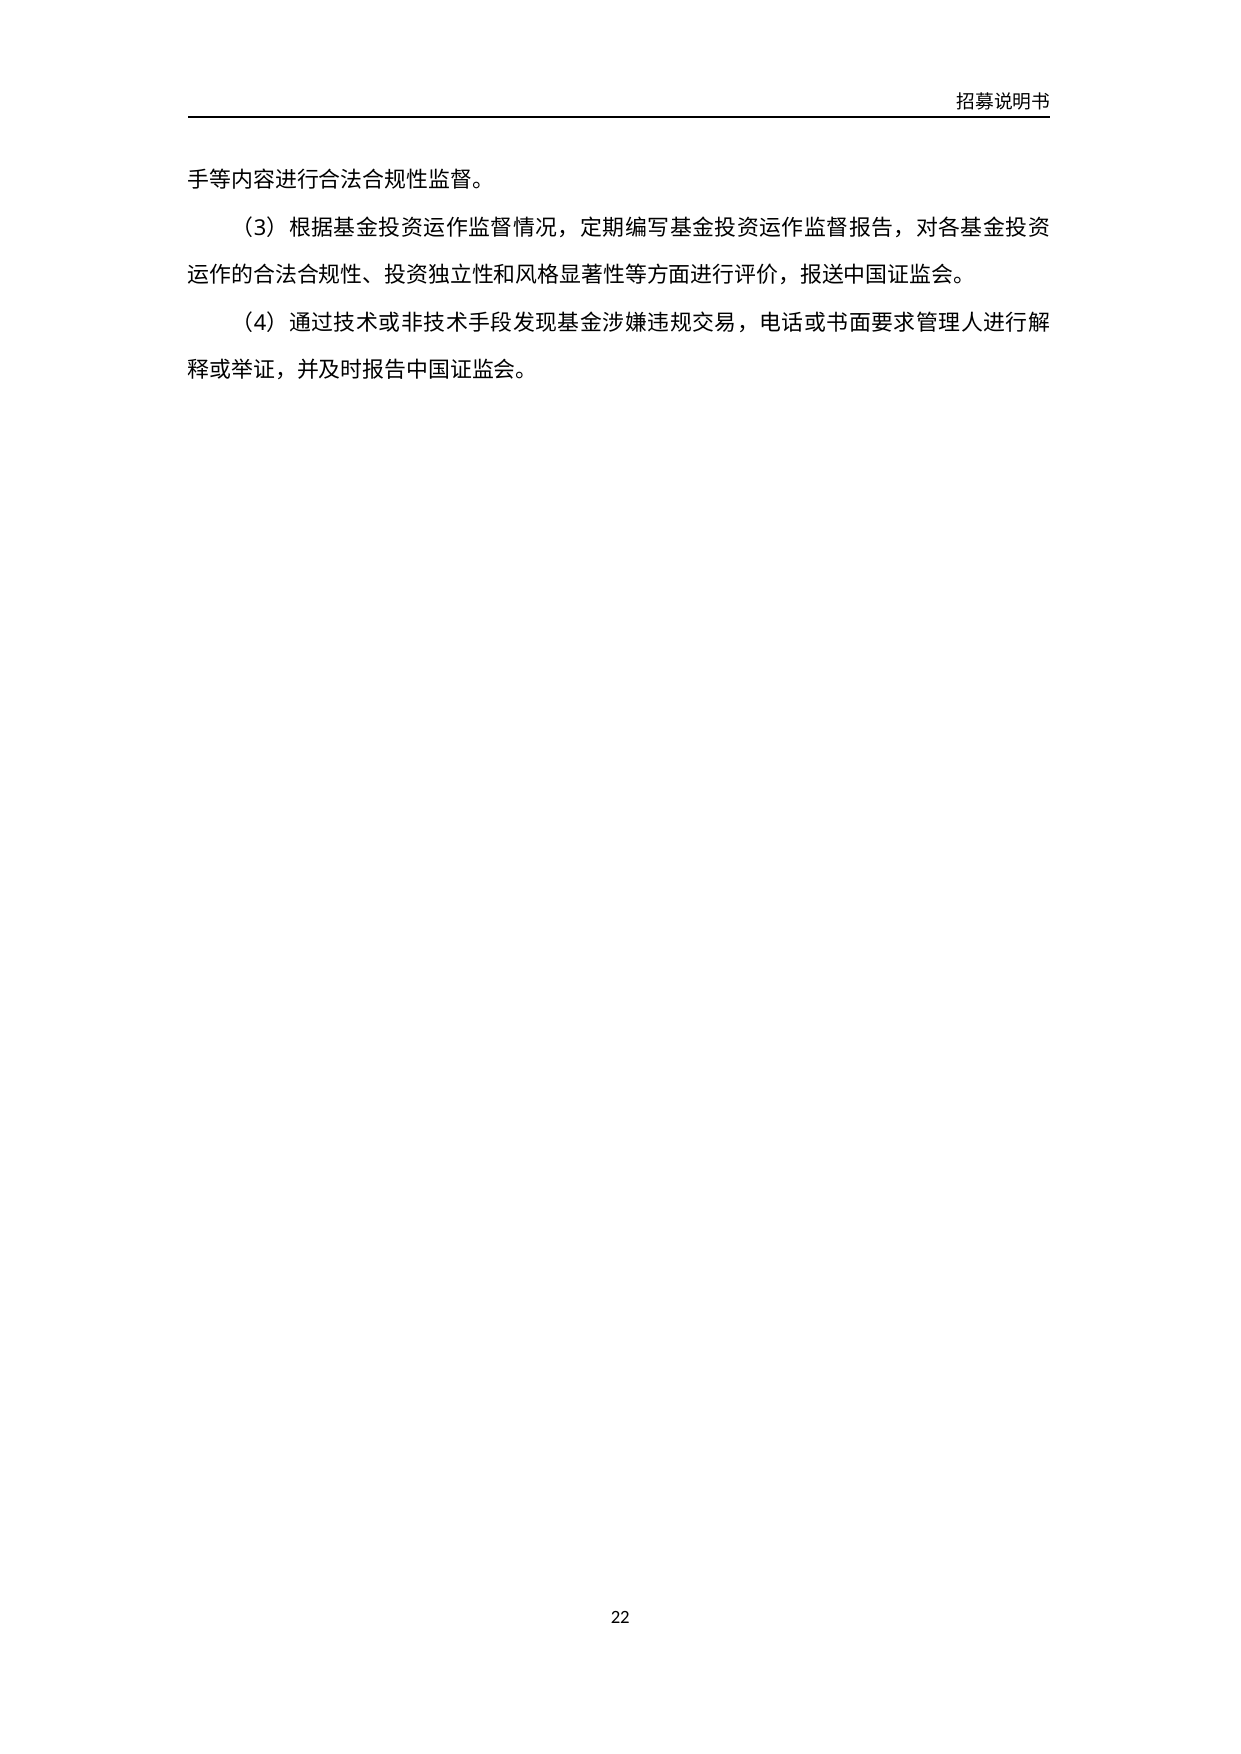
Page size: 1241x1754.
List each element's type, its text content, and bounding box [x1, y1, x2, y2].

text （3）根据基金投资运作监督情况，定期编写基金投资运作监督报告，对各基金投资运作的合法合规性、投资独立性和风格显著性等方面进行评价，报送中国证监会。 [187, 209, 1053, 289]
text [187, 162, 1053, 194]
text （4）通过技术或非技术手段发现基金涉嫌违规交易，电话或书面要求管理人进行解释或举证，并及时报告中国证监会。 [187, 304, 1053, 384]
